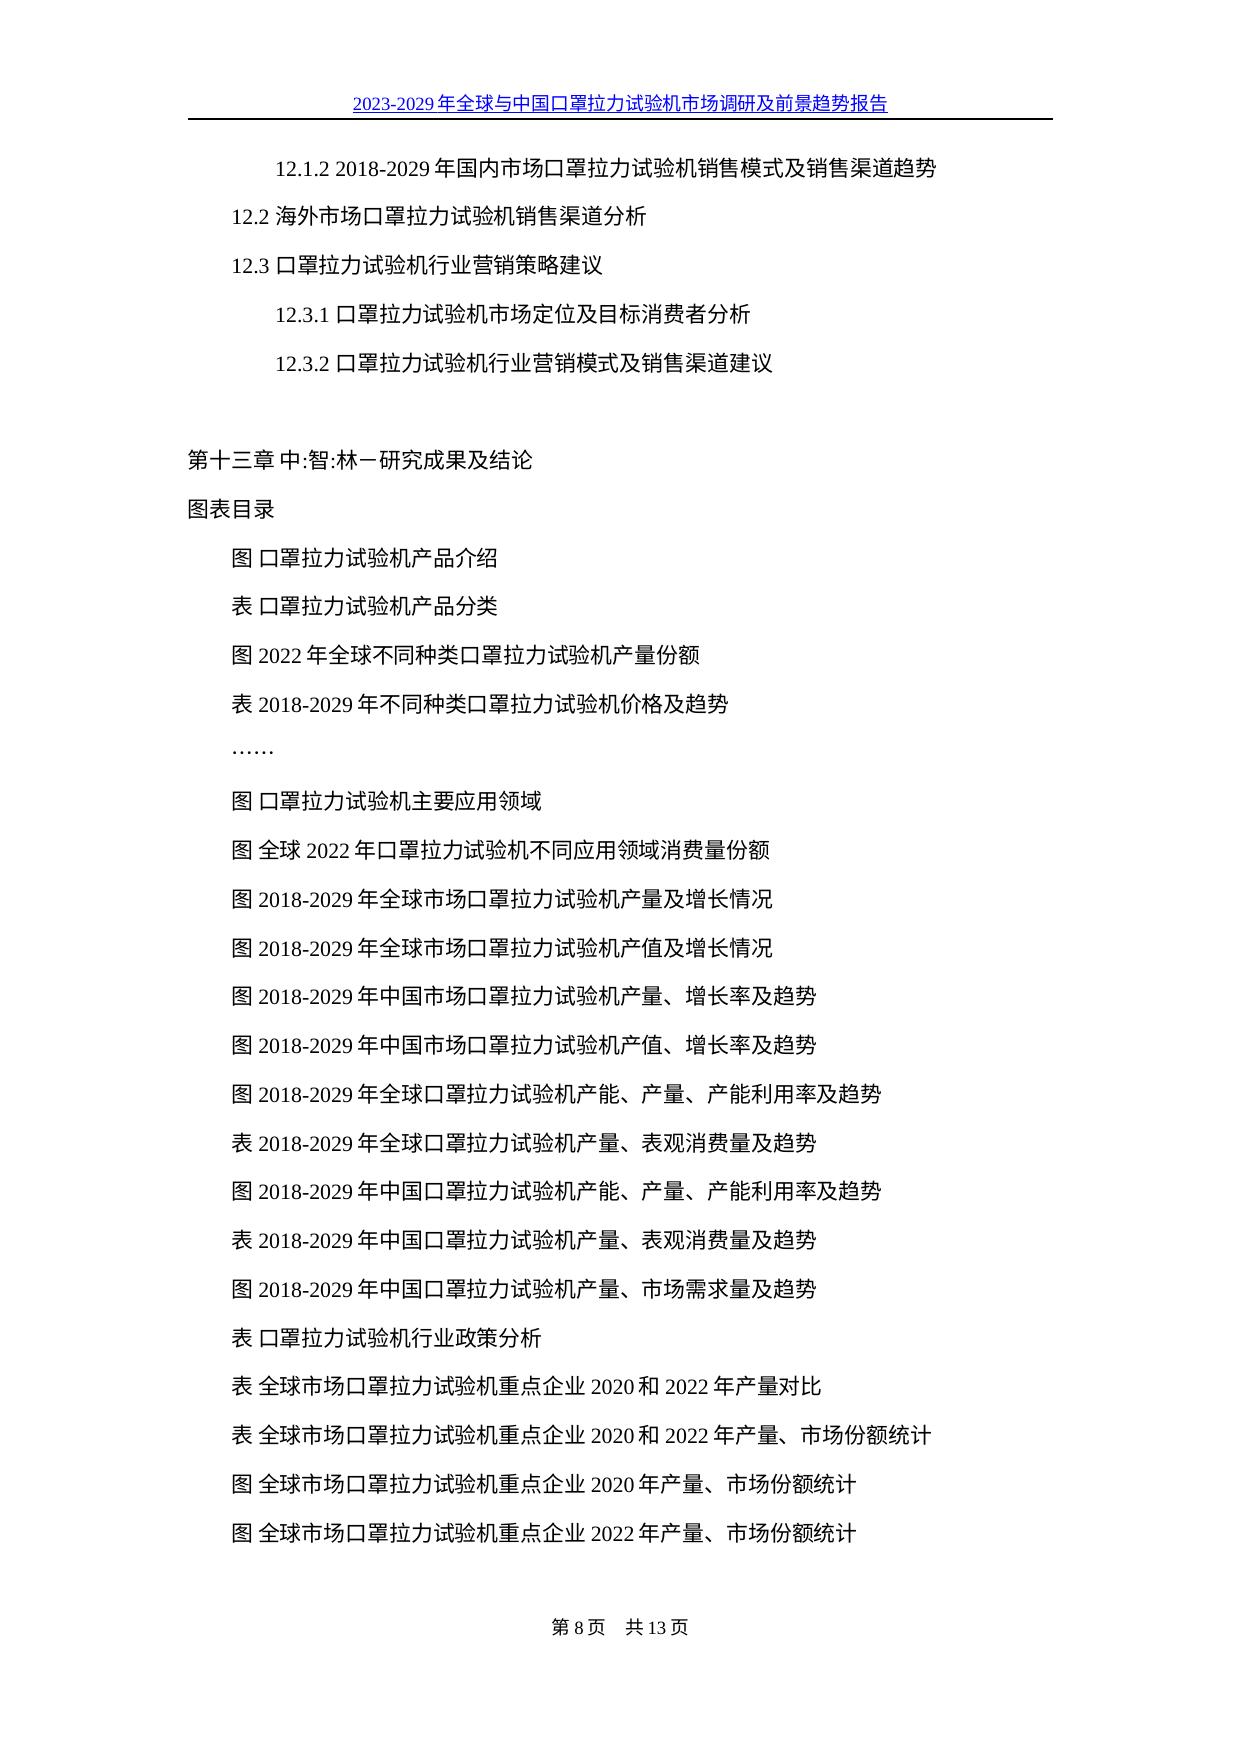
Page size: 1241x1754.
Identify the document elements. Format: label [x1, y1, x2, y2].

text [187, 150, 1053, 1548]
